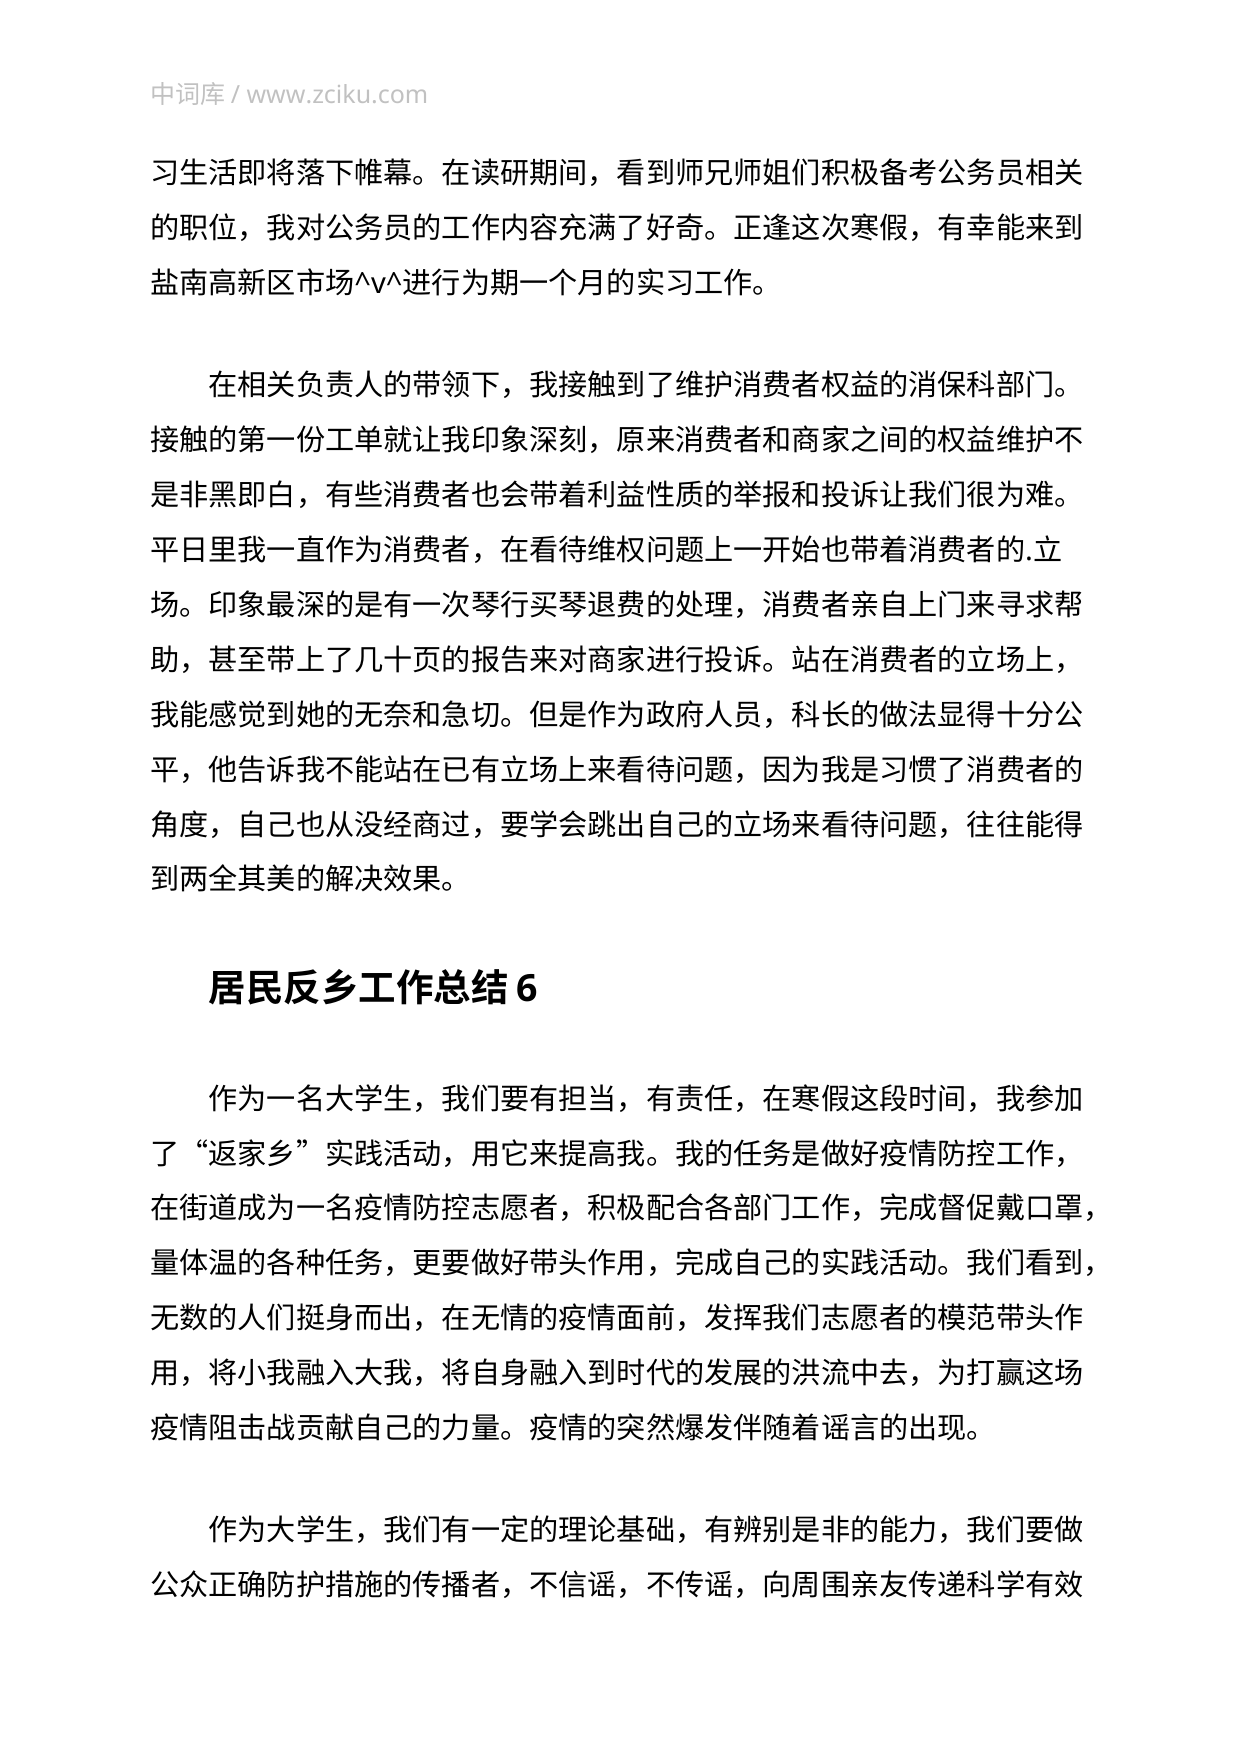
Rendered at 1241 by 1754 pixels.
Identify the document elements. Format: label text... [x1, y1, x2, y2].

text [150, 1506, 1090, 1604]
text 居民反乡工作总结6 [150, 958, 1090, 1012]
text 在相关负责人的带领下，我接触到了维护消费者权益的消保科部门。接触的第一份工单就让我印象深刻，原来消费者和商家之间的权益维护不是非黑即白，有些消费者也会带着利益性质的举报和投诉让我们很为难。平日里我一直作为消费者，在看待维权问题上一开始也带着消费者的.立场。印象最深的是有一次琴行买琴退费的处理，消费者亲自上门来寻求帮助，甚至带上了几十页的报告来对商家进行投诉。站在消费者的立场上，我能感觉到她的无奈和急切。但是作为政府人员，科长的做法显得十分公平，他告诉我不能站在已有立场上来看待问题，因为我是习惯了消费者的角度，自己也从没经商过，要学会跳出自己的立场来看待问题，往往能得到两全其美的解决效果。 [150, 362, 1090, 898]
text 作为一名大学生，我们要有担当，有责任，在寒假这段时间，我参加了“返家乡”实践活动，用它来提高我。我的任务是做好疫情防控工作，在街道成为一名疫情防控志愿者，积极配合各部门工作，完成督促戴口罩，量体温的各种任务，更要做好带头作用，完成自己的实践活动。我们看到，无数的人们挺身而出，在无情的疫情面前，发挥我们志愿者的模范带头作用，将小我融入大我，将自身融入到时代的发展的洪流中去，为打赢这场疫情阻击战贡献自己的力量。疫情的突然爆发伴随着谣言的出现。 [150, 1075, 1090, 1447]
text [150, 150, 1090, 302]
